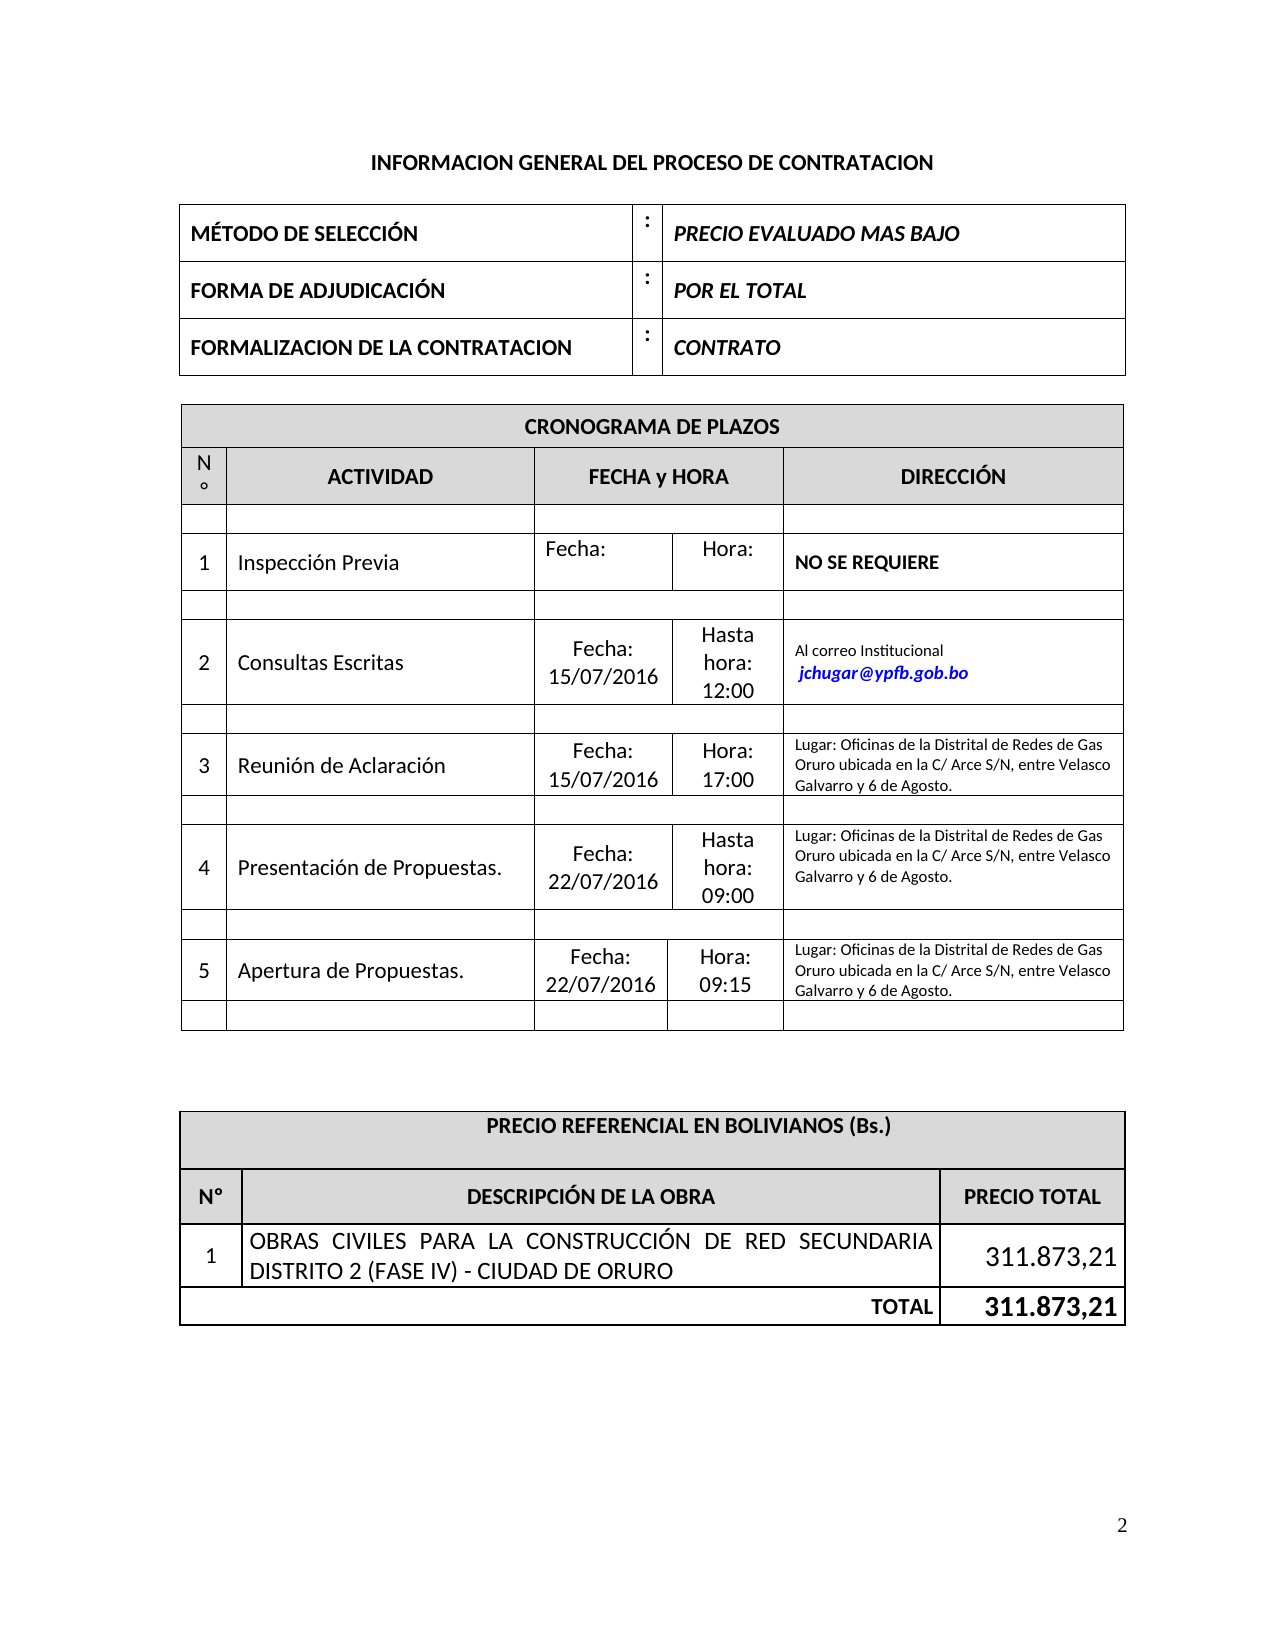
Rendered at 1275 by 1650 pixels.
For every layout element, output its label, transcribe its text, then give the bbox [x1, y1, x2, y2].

table_cell [535, 796, 783, 824]
table_cell ACTIVIDAD [227, 448, 534, 504]
table_cell [784, 705, 1123, 733]
table_cell [182, 505, 226, 533]
table_cell [784, 796, 1123, 824]
table_cell [535, 1001, 667, 1029]
table_cell 311.873,21 [941, 1288, 1124, 1324]
table_cell Apertura de Propuestas. [227, 940, 534, 1000]
table_header : [633, 205, 662, 261]
table_cell : [633, 262, 662, 318]
table_cell Hora: 17:00 [673, 734, 783, 795]
text INFORMACION GENERAL DEL PROCESO DE CONTRATACION [177, 148, 1127, 176]
table_cell Fecha: 22/07/2016 [535, 825, 672, 909]
table_cell [182, 705, 226, 733]
table_cell [227, 796, 534, 824]
table_cell NO SE REQUIERE [784, 534, 1123, 590]
table_cell [784, 910, 1123, 938]
table_cell [227, 1001, 534, 1029]
table_cell Nº [181, 1170, 241, 1223]
table_header PRECIO EVALUADO MAS BAJO [663, 205, 1125, 261]
table_header CRONOGRAMA DE PLAZOS [182, 405, 1123, 447]
table_cell Fecha: 15/07/2016 [535, 620, 672, 704]
table_cell DIRECCIÓN [784, 448, 1123, 504]
table_cell Al correo Institucional jchugar@ypfb.gob.bo [784, 620, 1123, 704]
table_cell FORMALIZACION DE LA CONTRATACION [180, 319, 632, 375]
table_cell 1 [182, 534, 226, 590]
table_cell Hasta hora: 09:00 [673, 825, 783, 909]
table_cell Presentación de Propuestas. [227, 825, 534, 909]
table_cell Lugar: Oficinas de la Distrital de Redes de Gas Oruro ubicada en la C/ Arce S/N, entre Velasco Galvarro y 6 de Agosto. [784, 825, 1123, 909]
table_cell [784, 505, 1123, 533]
table_cell : [633, 319, 662, 375]
table_cell Inspección Previa [227, 534, 534, 590]
table_cell N° [182, 448, 226, 504]
table_cell Reunión de Aclaración [227, 734, 534, 795]
table_cell [227, 910, 534, 938]
table_header MÉTODO DE SELECCIÓN [180, 205, 632, 261]
table_cell Fecha: 22/07/2016 [535, 940, 667, 1000]
table_cell [784, 591, 1123, 619]
table_cell Hora: [673, 534, 783, 590]
table_cell [182, 796, 226, 824]
table_cell [182, 591, 226, 619]
table_cell Fecha: [535, 534, 672, 590]
table_cell 4 [182, 825, 226, 909]
table_cell FORMA DE ADJUDICACIÓN [180, 262, 632, 318]
table_cell [535, 591, 783, 619]
table_cell [227, 505, 534, 533]
table_cell [668, 1001, 783, 1029]
table_cell 1 [181, 1225, 241, 1286]
table_cell FECHA y HORA [535, 448, 783, 504]
table_cell 311.873,21 [941, 1225, 1124, 1286]
table_cell Lugar: Oficinas de la Distrital de Redes de Gas Oruro ubicada en la C/ Arce S/N, entre Velasco Galvarro y 6 de Agosto. [784, 940, 1123, 1000]
table_cell Fecha: 15/07/2016 [535, 734, 672, 795]
table_cell Hora: 09:15 [668, 940, 783, 1000]
table_cell OBRAS CIVILES PARA LA CONSTRUCCIÓN DE RED SECUNDARIA DISTRITO 2 (FASE IV) - CIUDAD DE ORURO [243, 1225, 939, 1286]
table_cell Lugar: Oficinas de la Distrital de Redes de Gas Oruro ubicada en la C/ Arce S/N, entre Velasco Galvarro y 6 de Agosto. [784, 734, 1123, 795]
table_cell [227, 591, 534, 619]
table_cell Hasta hora: 12:00 [673, 620, 783, 704]
table_cell [784, 1001, 1123, 1029]
table_cell DESCRIPCIÓN DE LA OBRA [243, 1170, 939, 1223]
table_header PRECIO REFERENCIAL EN BOLIVIANOS (Bs.) [181, 1112, 1124, 1168]
table_cell TOTAL [181, 1288, 939, 1324]
table_cell CONTRATO [663, 319, 1125, 375]
table_cell [227, 705, 534, 733]
table_cell [182, 910, 226, 938]
table_cell [182, 1001, 226, 1029]
table_cell [535, 910, 783, 938]
table_cell POR EL TOTAL [663, 262, 1125, 318]
table_cell PRECIO TOTAL [941, 1170, 1124, 1223]
table_cell [535, 705, 783, 733]
table_cell 3 [182, 734, 226, 795]
table_cell 2 [182, 620, 226, 704]
table_cell 5 [182, 940, 226, 1000]
table_cell Consultas Escritas [227, 620, 534, 704]
table_cell [535, 505, 783, 533]
